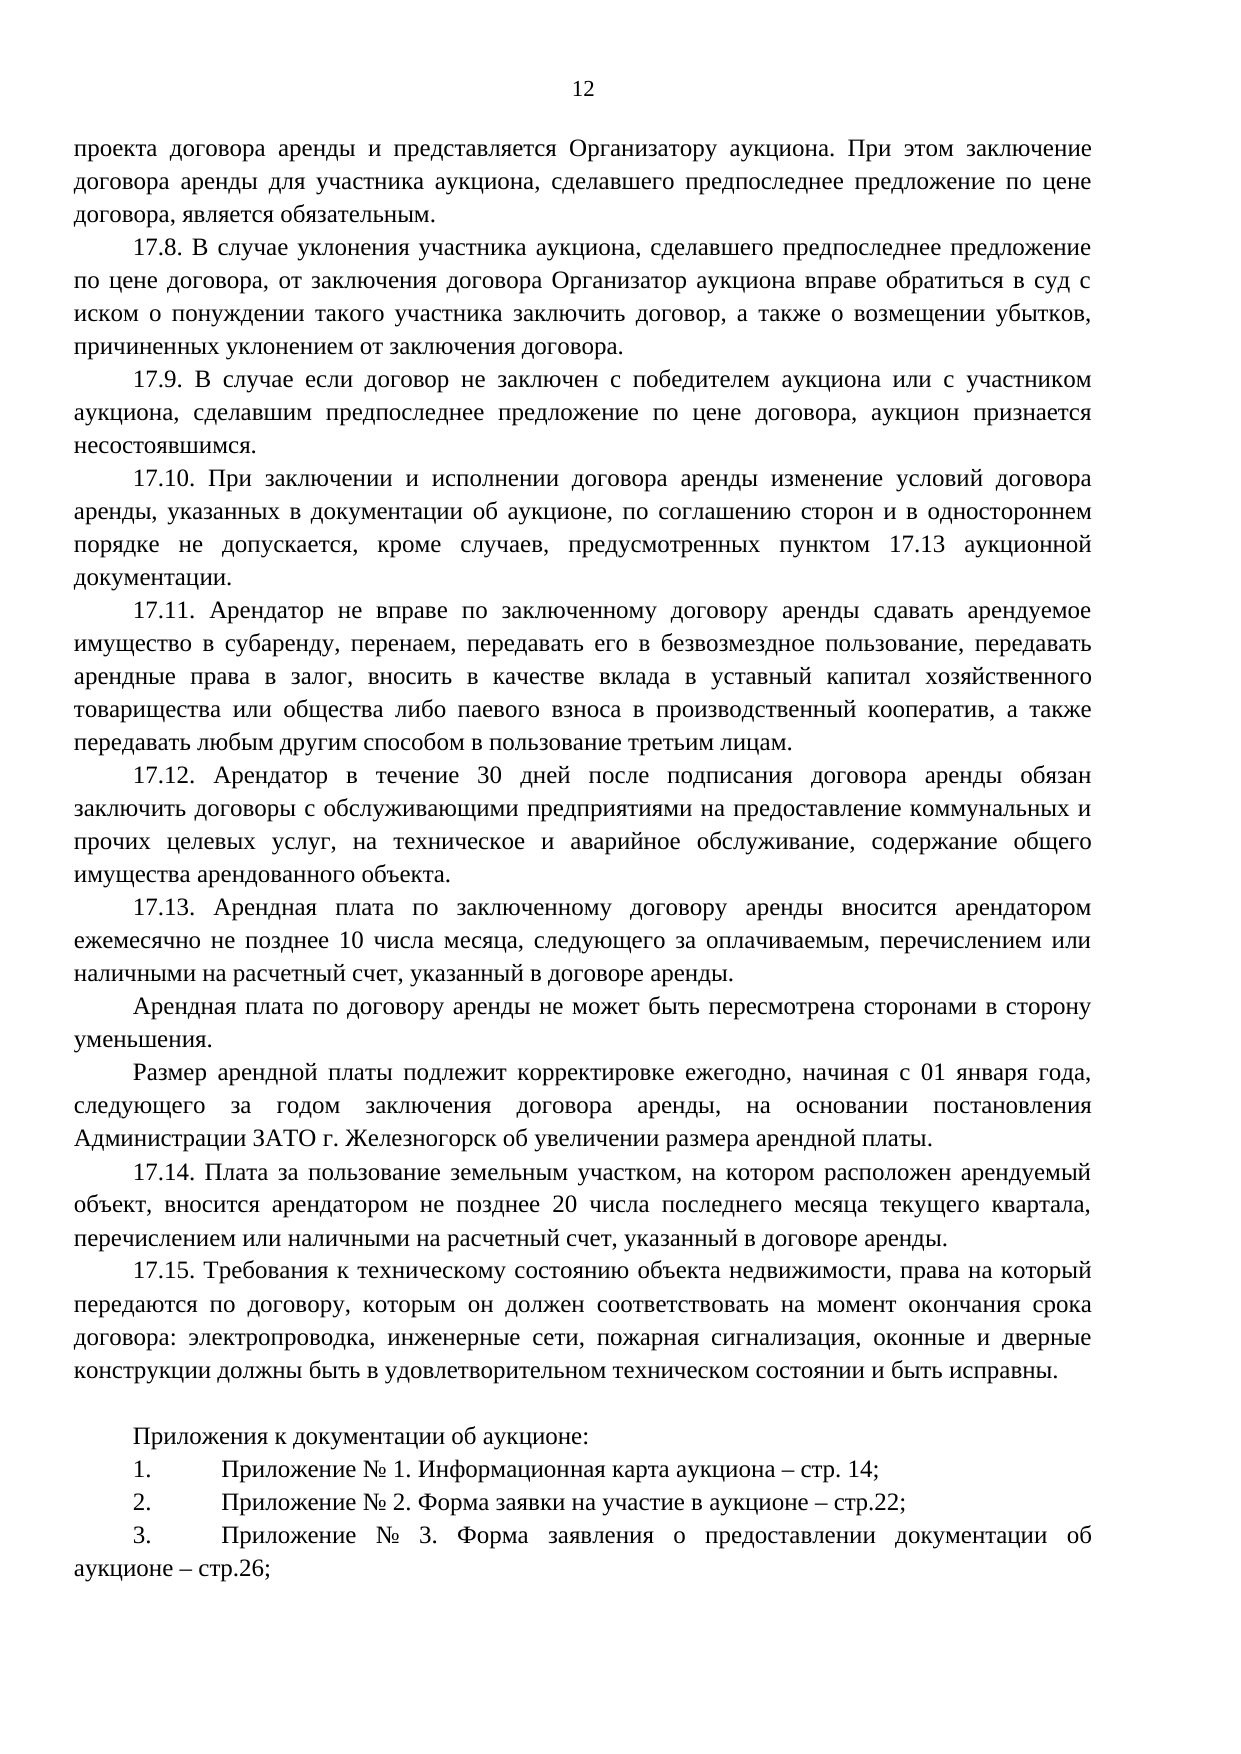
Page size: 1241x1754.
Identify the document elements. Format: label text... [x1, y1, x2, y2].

list Приложение № 2. Форма заявки на участие в аукционе – стр.22; [74, 1487, 1092, 1516]
text Арендная плата по договору аренды не может быть пересмотрена сторонами в сторону уменьшения. [74, 991, 1092, 1053]
text 17.11. Арендатор не вправе по заключенному договору аренды сдавать арендуемое имущество в субаренду, перенаем, передавать его в безвозмездное пользование, передавать арендные права в залог, вносить в качестве вклада в уставный капитал хозяйственного товарищества или общества либо паевого взноса в производственный кооператив, а также передавать любым другим способом в пользование третьим лицам. [74, 595, 1092, 756]
list Приложение № 1. Информационная карта аукциона – стр. 14; [74, 1454, 1092, 1482]
text 17.12. Арендатор в течение 30 дней после подписания договора аренды обязан заключить договоры с обслуживающими предприятиями на предоставление коммунальных и прочих целевых услуг, на техническое и аварийное обслуживание, содержание общего имущества арендованного объекта. [74, 760, 1092, 888]
text Приложения к документации об аукционе: [74, 1421, 1092, 1449]
text 17.14. Плата за пользование земельным участком, на котором расположен арендуемый объект, вносится арендатором не позднее 20 числа последнего месяца текущего квартала, перечислением или наличными на расчетный счет, указанный в договоре аренды. [74, 1157, 1092, 1251]
text 17.9. В случае если договор не заключен с победителем аукциона или с участником аукциона, сделавшим предпоследнее предложение по цене договора, аукцион признается несостоявшимся. [74, 364, 1092, 459]
text 17.8. В случае уклонения участника аукциона, сделавшего предпоследнее предложение по цене договора, от заключения договора Организатор аукциона вправе обратиться в суд с иском о понуждении такого участника заключить договор, а также о возмещении убытков, причиненных уклонением от заключения договора. [74, 232, 1092, 360]
text 17.13. Арендная плата по заключенному договору аренды вносится арендатором ежемесячно не позднее 10 числа месяца, следующего за оплачиваемым, перечислением или наличными на расчетный счет, указанный в договоре аренды. [74, 892, 1092, 987]
text Размер арендной платы подлежит корректировке ежегодно, начиная с 01 января года, следующего за годом заключения договора аренды, на основании постановления Администрации ЗАТО г. Железногорск об увеличении размера арендной платы. [74, 1057, 1092, 1152]
text 17.10. При заключении и исполнении договора аренды изменение условий договора аренды, указанных в документации об аукционе, по соглашению сторон и в одностороннем порядке не допускается, кроме случаев, предусмотренных пунктом 17.13 аукционной документации. [74, 463, 1092, 591]
list Приложение № 3. Форма заявления о предоставлении документации об аукционе – стр.26; [74, 1520, 1092, 1582]
text 17.15. Требования к техническому состоянию объекта недвижимости, права на который передаются по договору, которым он должен соответствовать на момент окончания срока договора: электропроводка, инженерные сети, пожарная сигнализация, оконные и дверные конструкции должны быть в удовлетворительном техническом состоянии и быть исправны. [74, 1256, 1092, 1383]
